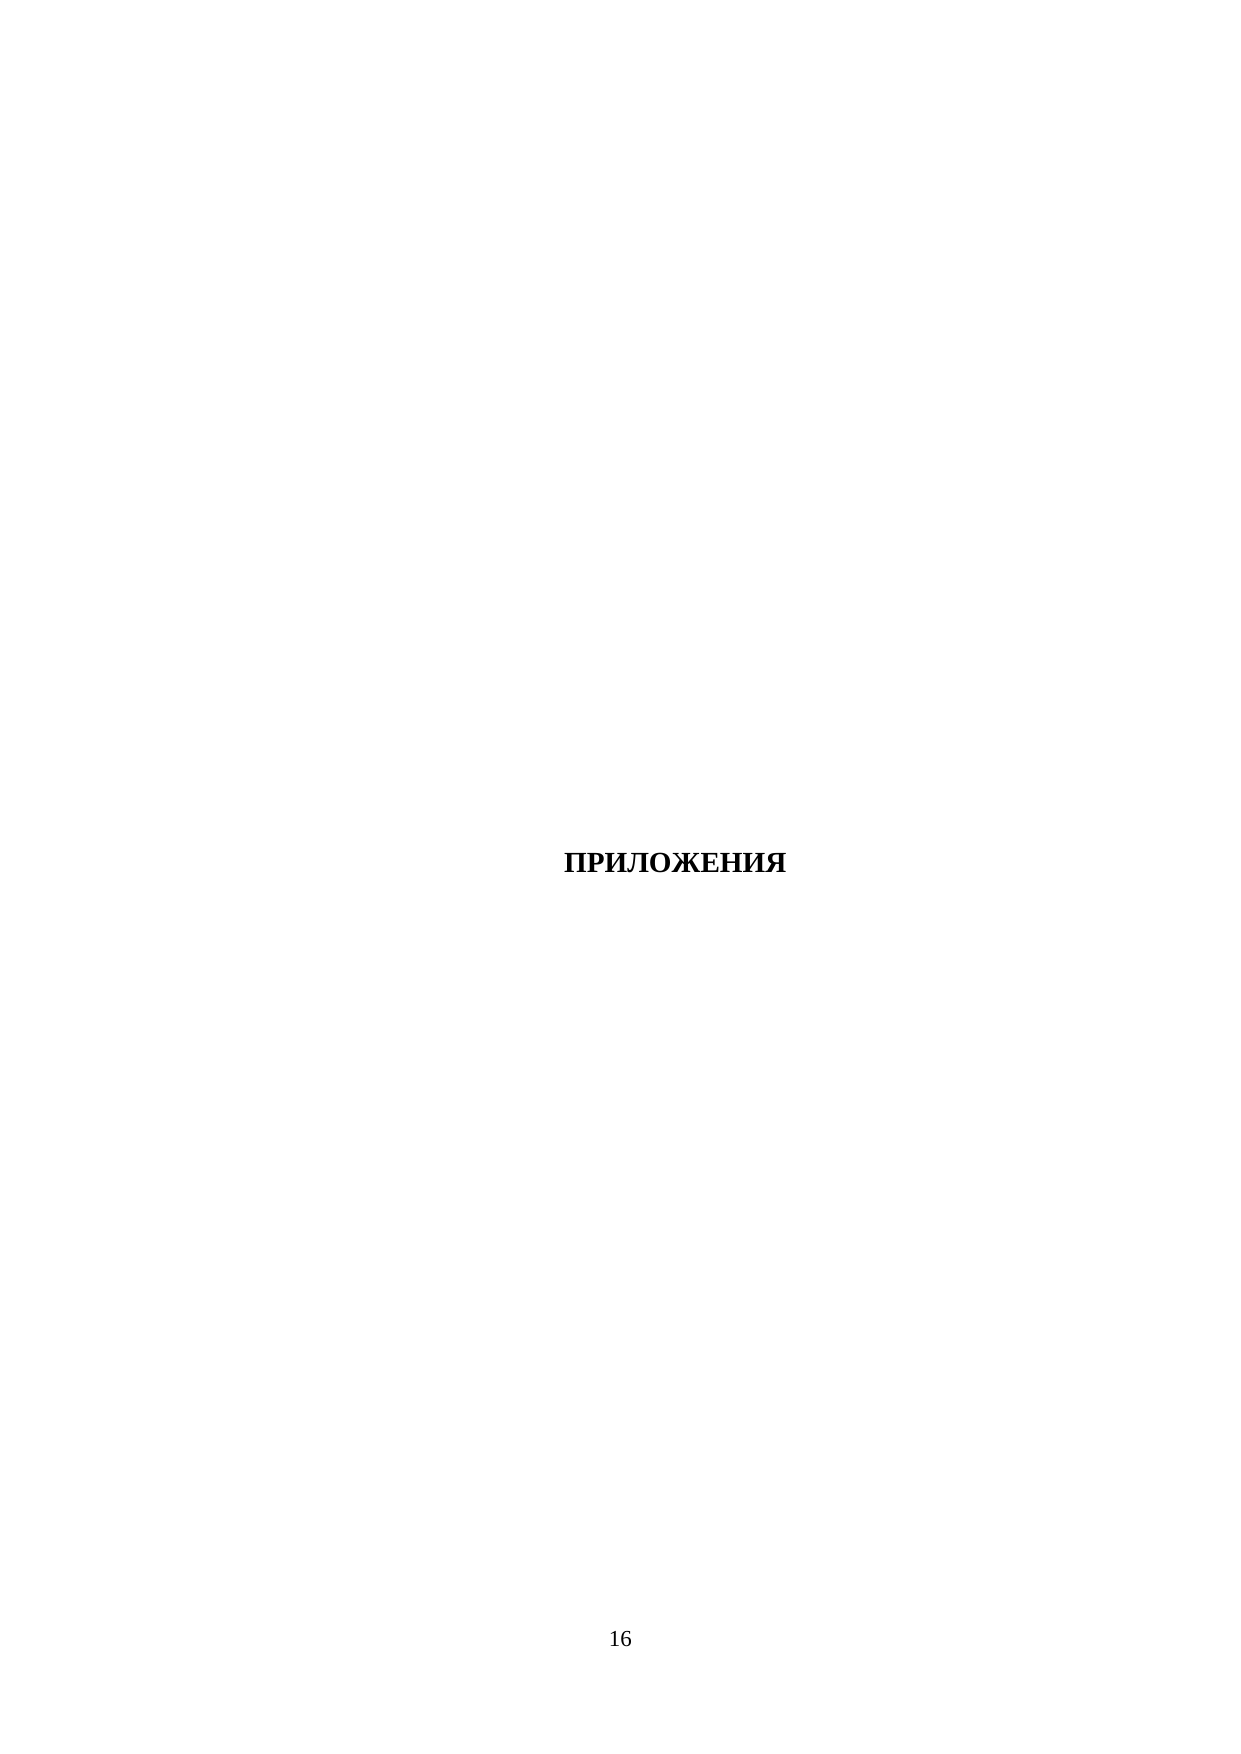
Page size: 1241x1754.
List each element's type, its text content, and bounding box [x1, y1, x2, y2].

text ПРИЛОЖЕНИЯ [118, 845, 1173, 878]
